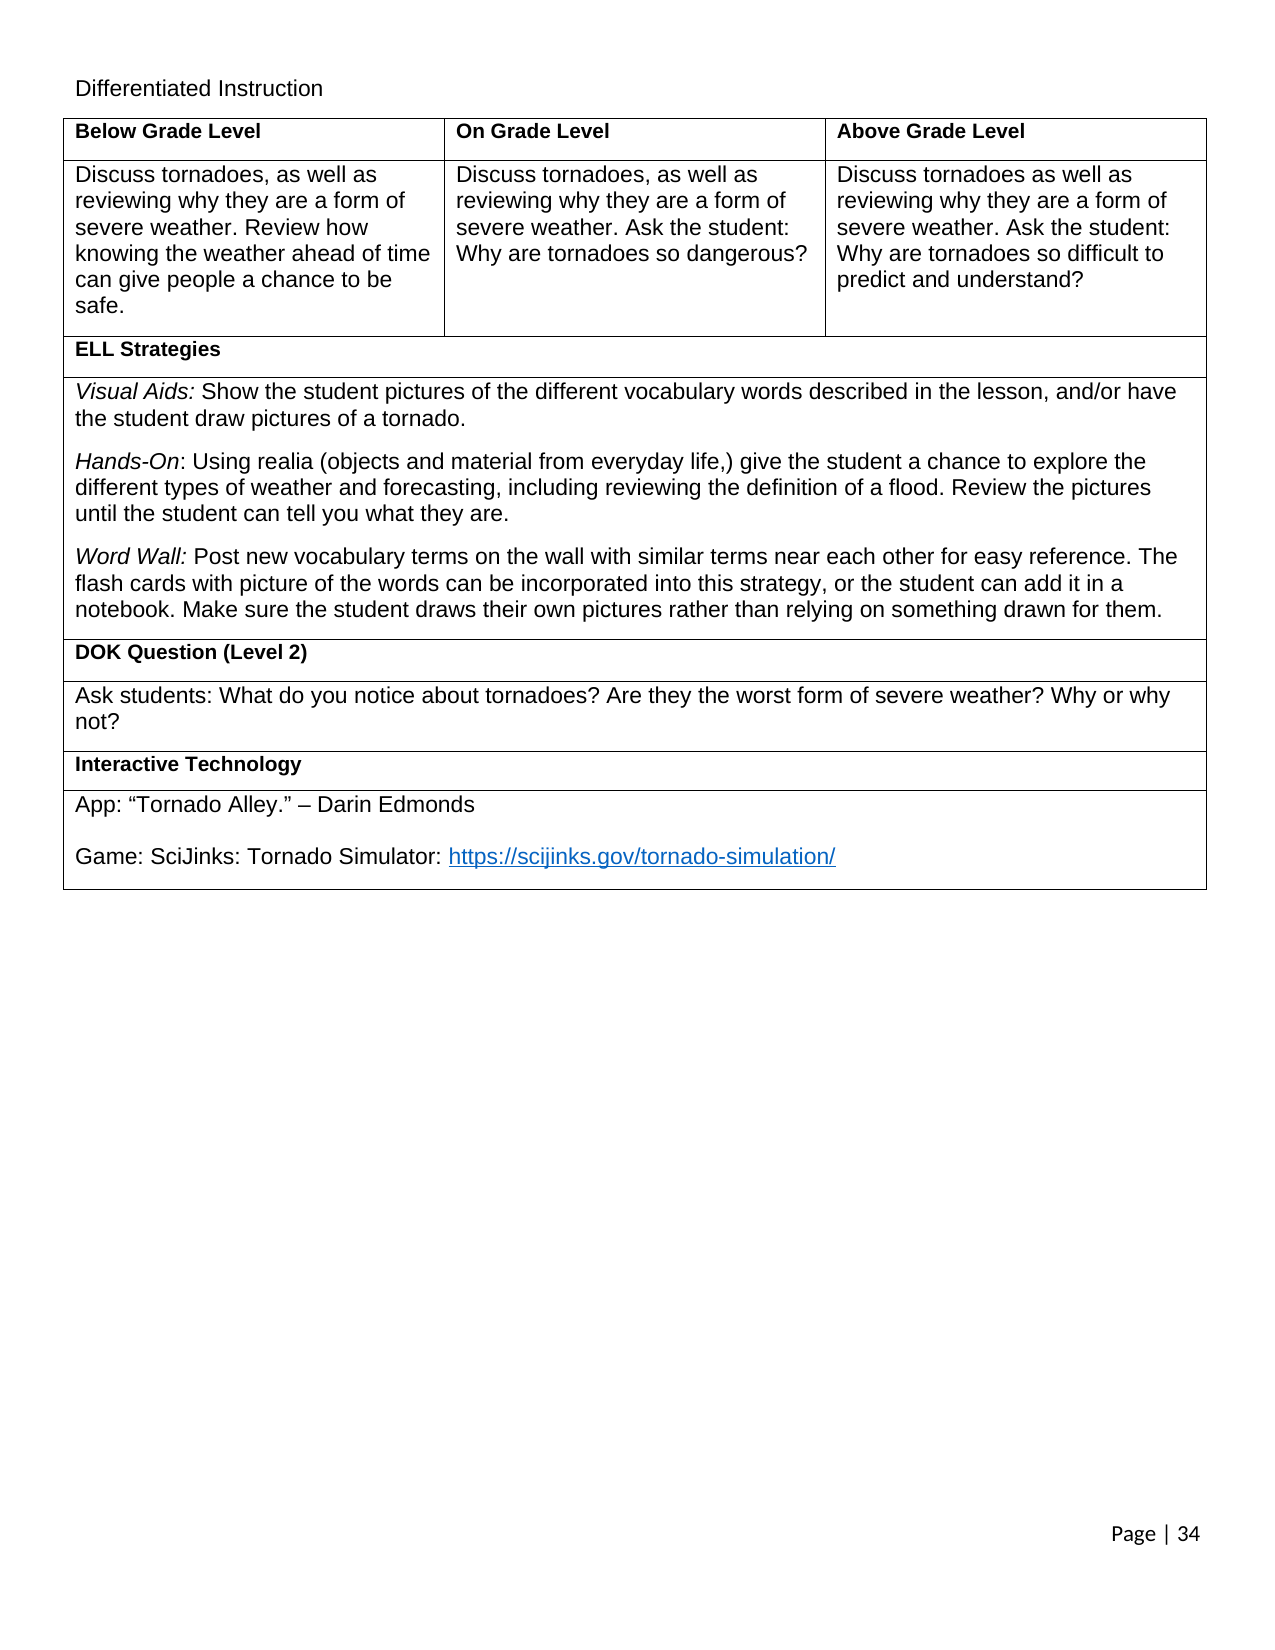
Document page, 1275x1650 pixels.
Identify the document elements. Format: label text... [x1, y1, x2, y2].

table_cell ELL Strategies [64, 337, 1206, 377]
table_cell Visual Aids: Show the student pictures of the different vocabulary words described in the lesson, and/or have the student draw pictures of a tornado. Hands-On: Using realia (objects and material from everyday life,) give the student a chance to explore the different types of weather and forecasting, including reviewing the definition of a flood. Review the pictures until the student can tell you what they are. Word Wall: Post new vocabulary terms on the wall with similar terms near each other for easy reference. The flash cards with picture of the words can be incorporated into this strategy, or the student can add it in a notebook. Make sure the student draws their own pictures rather than relying on something drawn for them. [64, 378, 1206, 639]
table_cell App: “Tornado Alley.” – Darin Edmonds Game: SciJinks: Tornado Simulator: https://scijinks.gov/tornado-simulation/ [64, 791, 1206, 889]
table_cell Interactive Technology [64, 752, 1206, 789]
table_cell Ask students: What do you notice about tornadoes? Are they the worst form of severe weather? Why or why not? [64, 682, 1206, 751]
table_header On Grade Level [445, 119, 825, 160]
table_cell Discuss tornadoes as well as reviewing why they are a form of severe weather. Ask the student: Why are tornadoes so difficult to predict and understand? [826, 161, 1206, 336]
table_header Above Grade Level [826, 119, 1206, 160]
table_cell Discuss tornadoes, as well as reviewing why they are a form of severe weather. Review how knowing the weather ahead of time can give people a chance to be safe. [64, 161, 444, 336]
text Differentiated Instruction [75, 75, 1200, 101]
table_cell Discuss tornadoes, as well as reviewing why they are a form of severe weather. Ask the student: Why are tornadoes so dangerous? [445, 161, 825, 336]
table_header Below Grade Level [64, 119, 444, 160]
table_cell DOK Question (Level 2) [64, 640, 1206, 681]
